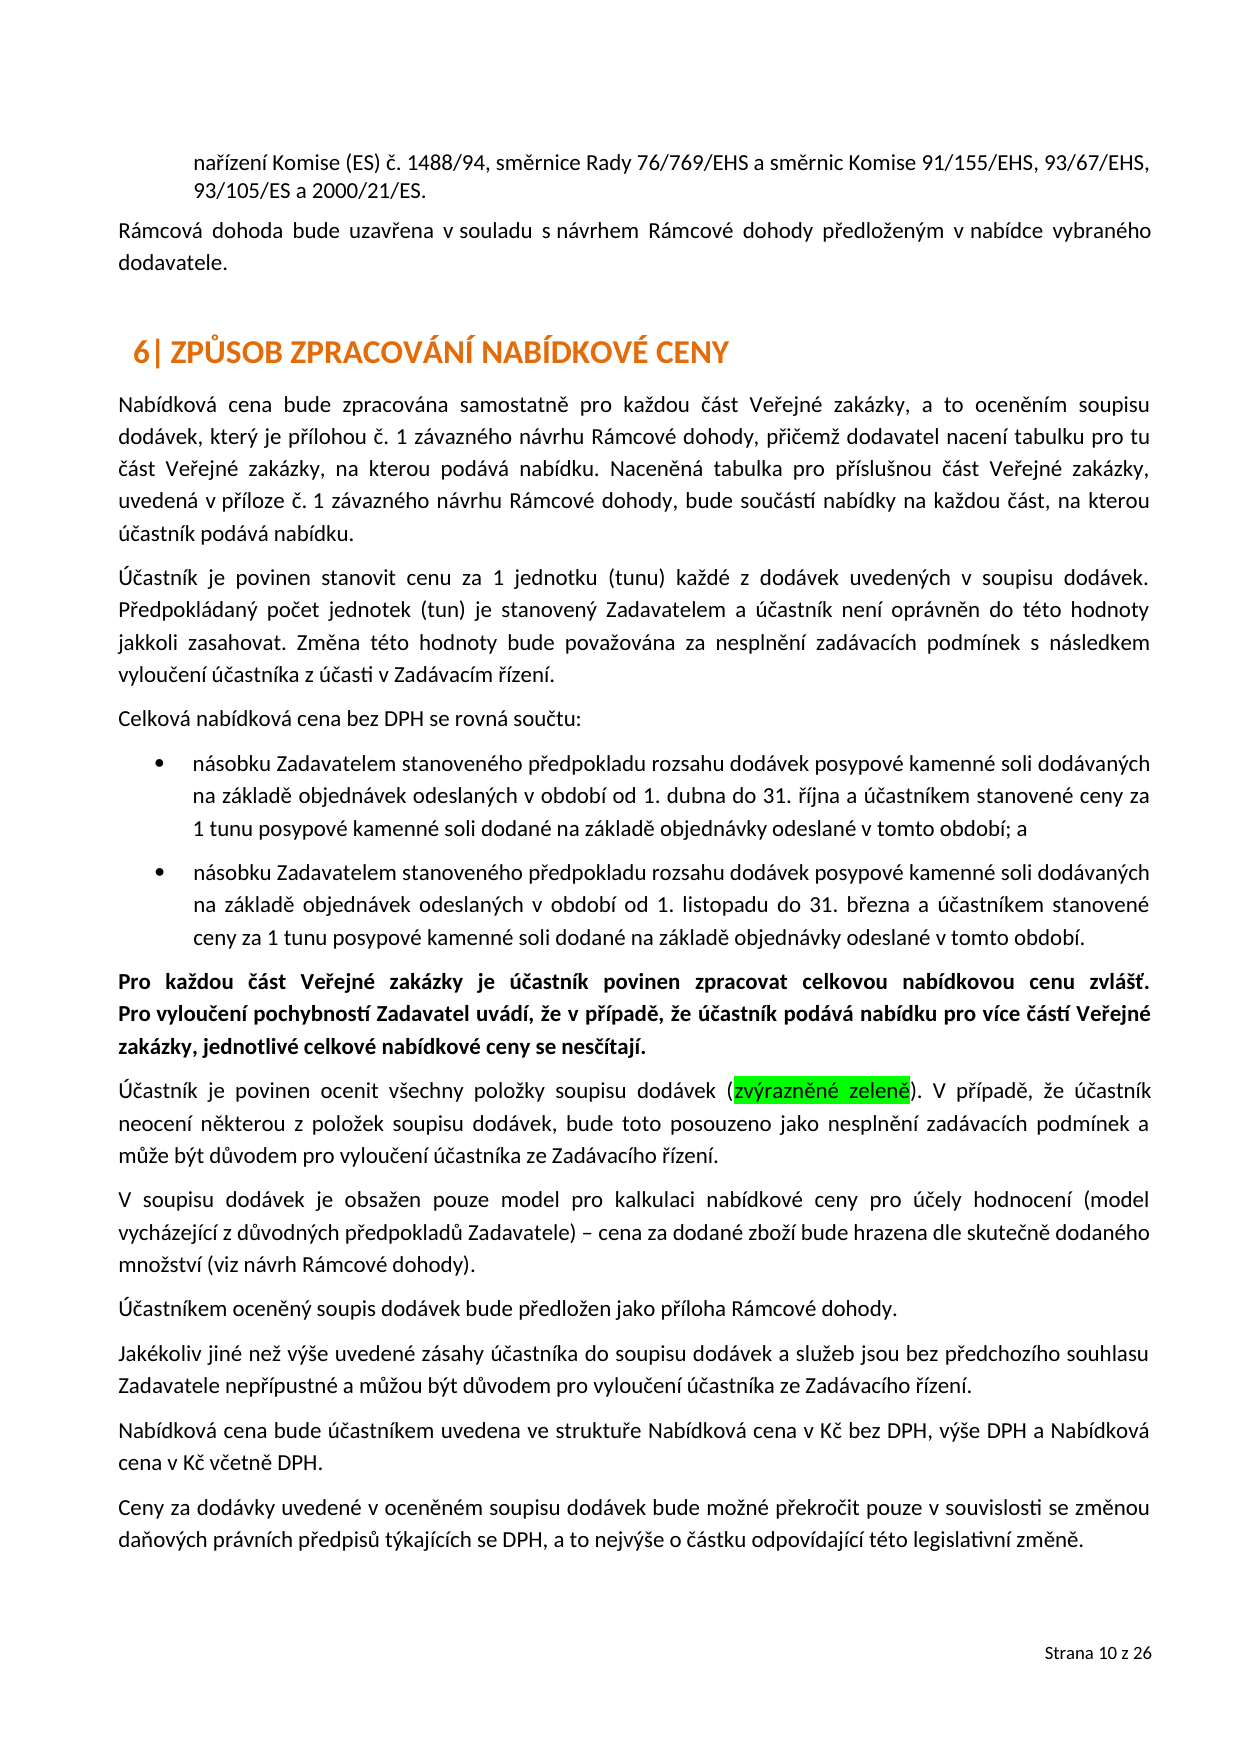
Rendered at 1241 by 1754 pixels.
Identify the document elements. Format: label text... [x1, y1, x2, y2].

list násobku Zadavatelem stanoveného předpokladu rozsahu dodávek posypové kamenné soli dodávaných na základě objednávek odeslaných v období od 1. listopadu do 31. března a účastníkem stanovené ceny za 1 tunu posypové kamenné soli dodané na základě objednávky odeslané v tomto období. [156, 858, 1152, 951]
list násobku Zadavatelem stanoveného předpokladu rozsahu dodávek posypové kamenné soli dodávaných na základě objednávek odeslaných v období od 1. dubna do 31. října a účastníkem stanovené ceny za 1 tunu posypové kamenné soli dodané na základě objednávky odeslané v tomto období; a [155, 749, 1152, 842]
text Rámcová dohoda bude uzavřena v souladu s návrhem Rámcové dohody předloženým v nabídce vybraného dodavatele. [118, 216, 1152, 276]
text Celková nabídková cena bez DPH se rovná součtu: [118, 704, 1152, 733]
text Jakékoliv jiné než výše uvedené zásahy účastníka do soupisu dodávek a služeb jsou bez předchozího souhlasu Zadavatele nepřípustné a můžou být důvodem pro vyloučení účastníka ze Zadávacího řízení. [118, 1339, 1152, 1399]
text Nabídková cena bude zpracována samostatně pro každou část Veřejné zakázky, a to oceněním soupisu dodávek, který je přílohou č. 1 závazného návrhu Rámcové dohody, přičemž dodavatel nacení tabulku pro tu část Veřejné zakázky, na kterou podává nabídku. Naceněná tabulka pro příslušnou část Veřejné zakázky, uvedená v příloze č. 1 závazného návrhu Rámcové dohody, bude součástí nabídky na každou část, na kterou účastník podává nabídku. [118, 390, 1152, 547]
text Ceny za dodávky uvedené v oceněném soupisu dodávek bude možné překročit pouze v souvislosti se změnou daňových právních předpisů týkajících se DPH, a to nejvýše o částku odpovídající této legislativní změně. [118, 1493, 1152, 1553]
text Pro každou část Veřejné zakázky je účastník povinen zpracovat celkovou nabídkovou cenu zvlášť. Pro vyloučení pochybností Zadavatel uvádí, že v případě, že účastník podává nabídku pro více částí Veřejné zakázky, jednotlivé celkové nabídkové ceny se nesčítají. [118, 967, 1152, 1060]
subtitle ZPŮSOB ZPRACOVÁNÍ NABÍDKOVÉ CENY [133, 331, 1152, 371]
text Účastník je povinen ocenit všechny položky soupisu dodávek (zvýrazněné zeleně). V případě, že účastník neocení některou z položek soupisu dodávek, bude toto posouzeno jako nesplnění zadávacích podmínek a může být důvodem pro vyloučení účastníka ze Zadávacího řízení. [118, 1076, 1152, 1169]
text Účastníkem oceněný soupis dodávek bude předložen jako příloha Rámcové dohody. [118, 1294, 1152, 1323]
text Nabídková cena bude účastníkem uvedena ve struktuře Nabídková cena v Kč bez DPH, výše DPH a Nabídková cena v Kč včetně DPH. [118, 1416, 1152, 1476]
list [156, 148, 1152, 204]
text V soupisu dodávek je obsažen pouze model pro kalkulaci nabídkové ceny pro účely hodnocení (model vycházející z důvodných předpokladů Zadavatele) – cena za dodané zboží bude hrazena dle skutečně dodaného množství (viz návrh Rámcové dohody). [118, 1186, 1152, 1278]
text Účastník je povinen stanovit cenu za 1 jednotku (tunu) každé z dodávek uvedených v soupisu dodávek. Předpokládaný počet jednotek (tun) je stanovený Zadavatelem a účastník není oprávněn do této hodnoty jakkoli zasahovat. Změna této hodnoty bude považována za nesplnění zadávacích podmínek s následkem vyloučení účastníka z účasti v Zadávacím řízení. [118, 563, 1152, 688]
